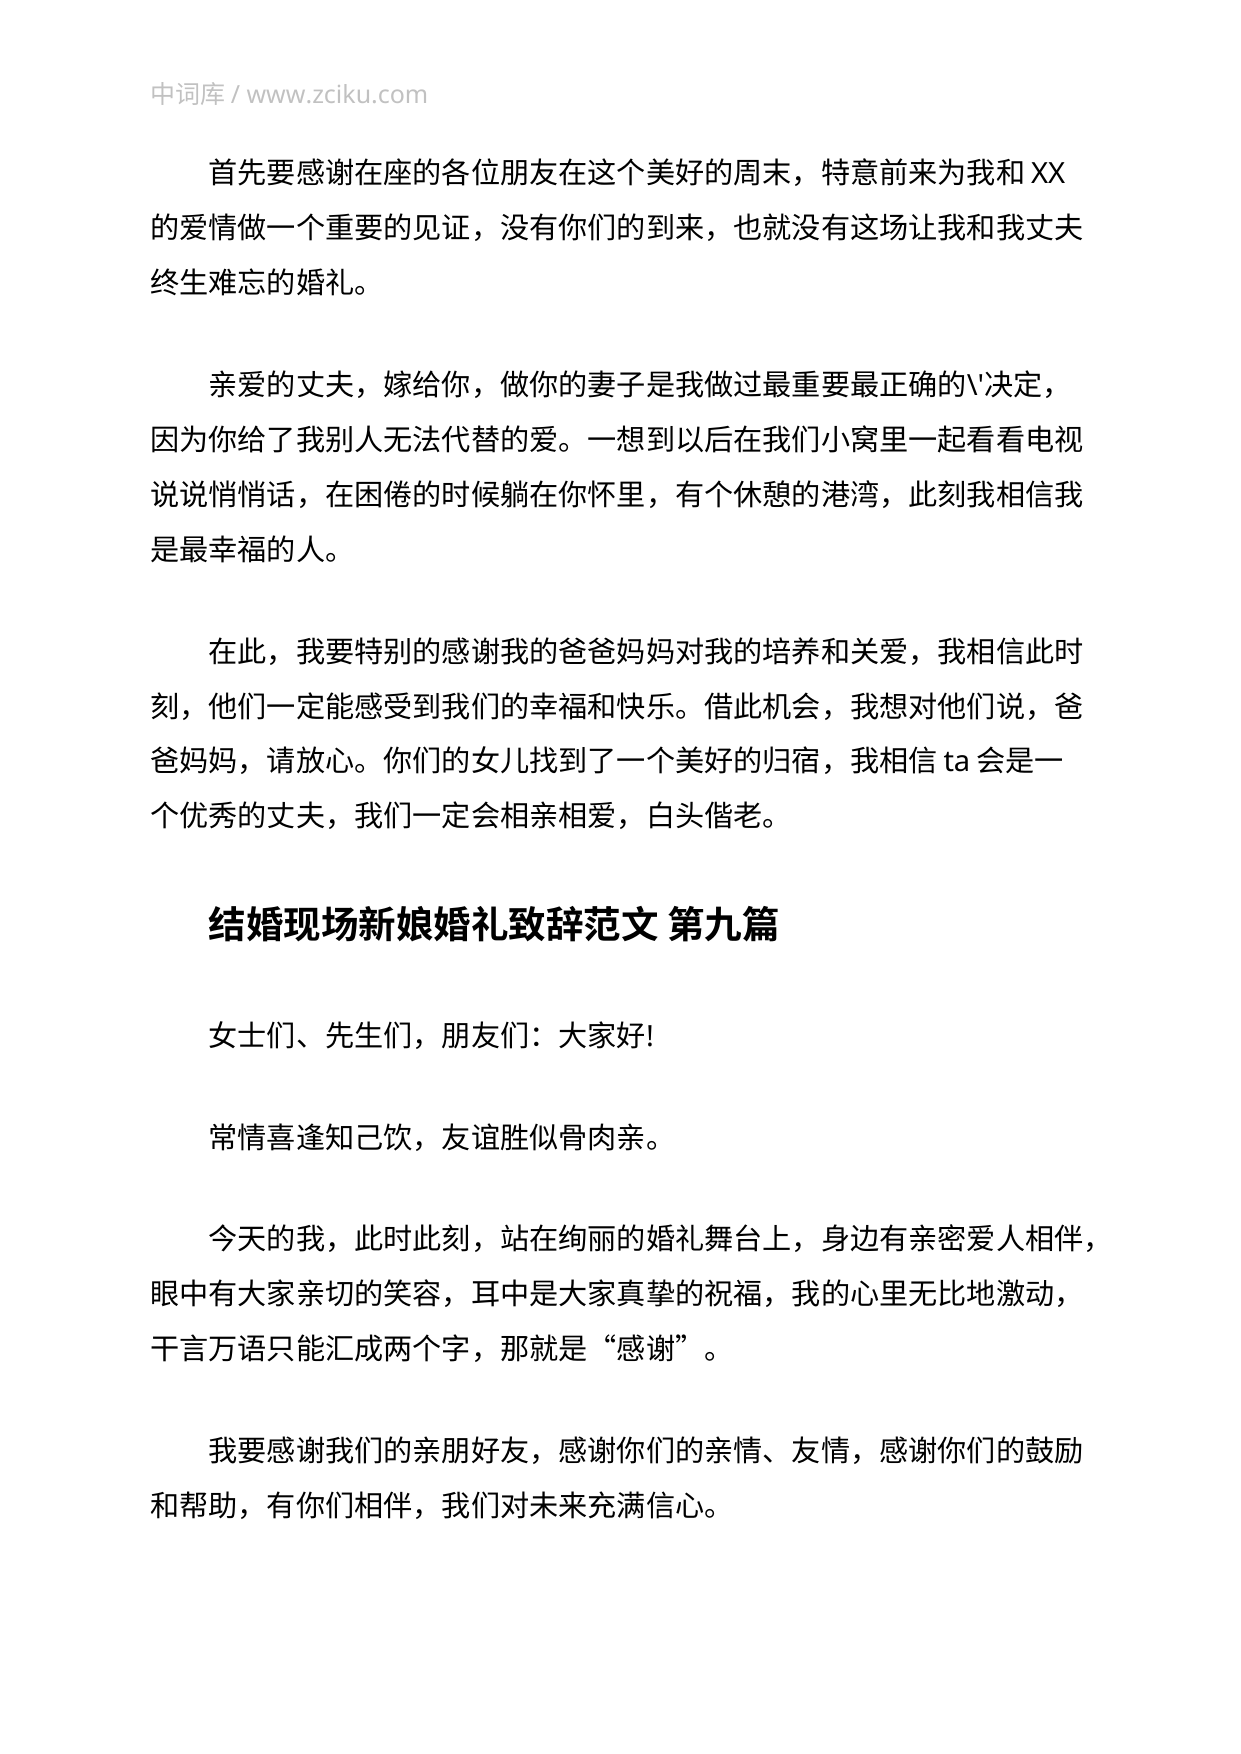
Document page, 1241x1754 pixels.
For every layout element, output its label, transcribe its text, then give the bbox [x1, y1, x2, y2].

text 亲爱的丈夫，嫁给你，做你的妻子是我做过最重要最正确的\'决定，因为你给了我别人无法代替的爱。一想到以后在我们小窝里一起看看电视说说悄悄话，在困倦的时候躺在你怀里，有个休憩的港湾，此刻我相信我是最幸福的人。 [150, 362, 1090, 569]
text 今天的我，此时此刻，站在绚丽的婚礼舞台上，身边有亲密爱人相伴，眼中有大家亲切的笑容，耳中是大家真挚的祝福，我的心里无比地激动，干言万语只能汇成两个字，那就是“感谢”。 [150, 1216, 1090, 1368]
text 我要感谢我们的亲朋好友，感谢你们的亲情、友情，感谢你们的鼓励和帮助，有你们相伴，我们对未来充满信心。 [150, 1427, 1090, 1525]
text 在此，我要特别的感谢我的爸爸妈妈对我的培养和关爱，我相信此时刻，他们一定能感受到我们的幸福和快乐。借此机会，我想对他们说，爸爸妈妈，请放心。你们的女儿找到了一个美好的归宿，我相信ta会是一个优秀的丈夫，我们一定会相亲相爱，白头偕老。 [150, 628, 1090, 835]
text 常情喜逢知己饮，友谊胜似骨肉亲。 [150, 1114, 1090, 1156]
text 结婚现场新娘婚礼致辞范文 第九篇 [150, 895, 1090, 949]
text 女士们、先生们，朋友们：大家好! [150, 1012, 1090, 1054]
text 首先要感谢在座的各位朋友在这个美好的周末，特意前来为我和XX的爱情做一个重要的见证，没有你们的到来，也就没有这场让我和我丈夫终生难忘的婚礼。 [150, 150, 1090, 302]
